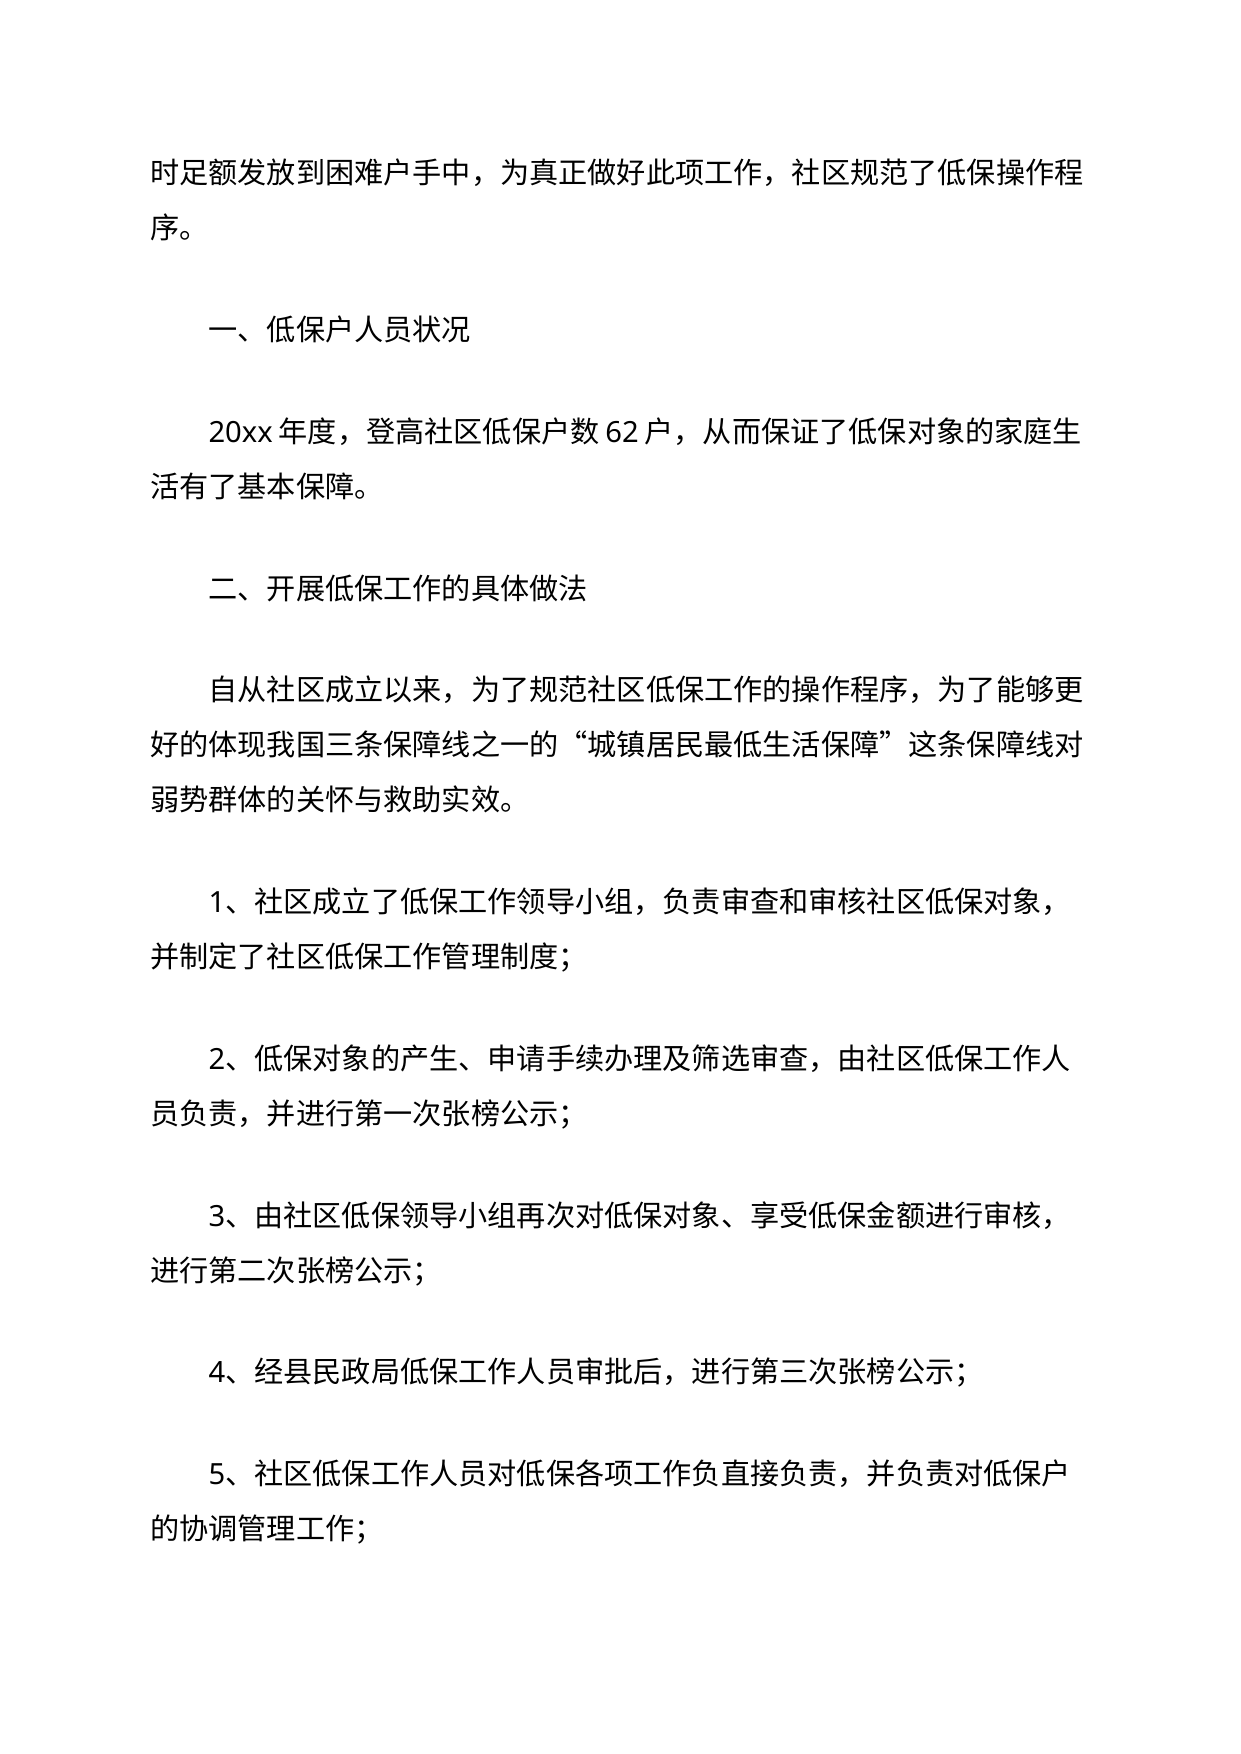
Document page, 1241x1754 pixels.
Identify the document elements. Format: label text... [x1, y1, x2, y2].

text 二、开展低保工作的具体做法 [150, 565, 1090, 607]
text 20xx年度，登高社区低保户数62户，从而保证了低保对象的家庭生活有了基本保障。 [150, 408, 1090, 506]
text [150, 150, 1090, 247]
text 一、低保户人员状况 [150, 307, 1090, 349]
text 3、由社区低保领导小组再次对低保对象、享受低保金额进行审核，进行第二次张榜公示； [150, 1192, 1090, 1289]
text 自从社区成立以来，为了规范社区低保工作的操作程序，为了能够更好的体现我国三条保障线之一的“城镇居民最低生活保障”这条保障线对弱势群体的关怀与救助实效。 [150, 667, 1090, 819]
text 5、社区低保工作人员对低保各项工作负直接负责，并负责对低保户的协调管理工作； [150, 1451, 1090, 1548]
text 4、经县民政局低保工作人员审批后，进行第三次张榜公示； [150, 1349, 1090, 1391]
text 1、社区成立了低保工作领导小组，负责审查和审核社区低保对象，并制定了社区低保工作管理制度； [150, 878, 1090, 976]
text 2、低保对象的产生、申请手续办理及筛选审查，由社区低保工作人员负责，并进行第一次张榜公示； [150, 1035, 1090, 1133]
